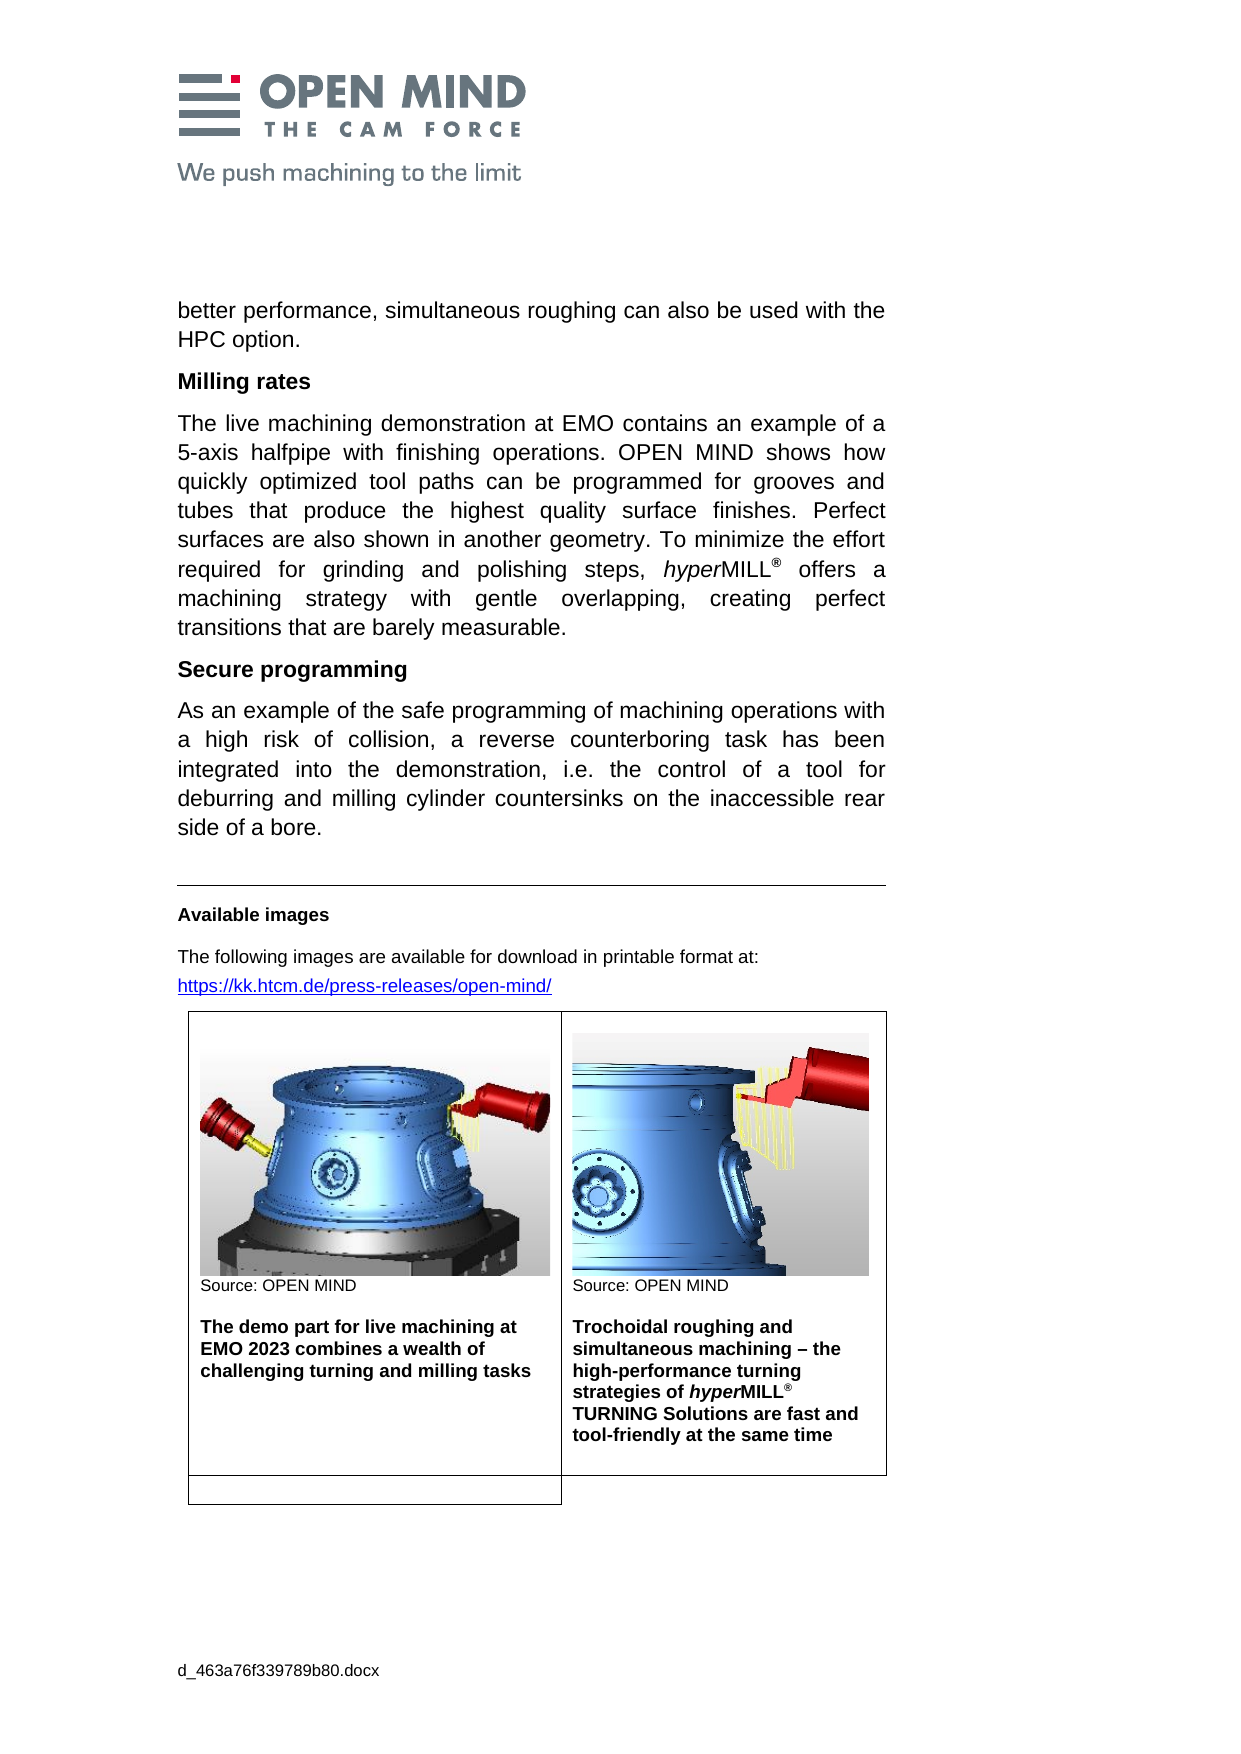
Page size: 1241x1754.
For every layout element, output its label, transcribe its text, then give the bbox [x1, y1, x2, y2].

text Secure programming [177, 654, 886, 683]
text Available images [177, 898, 886, 928]
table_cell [189, 1476, 561, 1504]
text Milling rates [177, 366, 886, 395]
picture [200, 1033, 551, 1276]
text The following images are available for download in printable format at: https://kk.htcm.de/press-releases/open-mind/ [177, 940, 886, 998]
picture [572, 1033, 869, 1276]
text As an example of the safe programming of machining operations with a high risk of collision, a reverse counterboring task has been integrated into the demonstration, i.e. the control of a tool for deburring and milling cylinder countersinks on the inaccessible rear side of a bore. [177, 695, 886, 841]
table_header Source: OPEN MIND The demo part for live machining at EMO 2023 combines a wealth of challenging turning and milling tasks [189, 1012, 561, 1474]
text The live machining demonstration at EMO contains an example of a 5-axis halfpipe with finishing operations. OPEN MIND shows how quickly optimized tool paths can be programmed for grooves and tubes that produce the highest quality surface finishes. Perfect surfaces are also shown in another geometry. To minimize the effort required for grinding and polishing steps, hyperMILL® offers a machining strategy with gentle overlapping, creating perfect transitions that are barely measurable. [177, 408, 886, 641]
table_header Source: OPEN MIND Trochoidal roughing and simultaneous machining – the high-performance turning strategies of hyperMILL® TURNING Solutions are fast and tool-friendly at the same time [562, 1012, 886, 1474]
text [177, 295, 886, 354]
